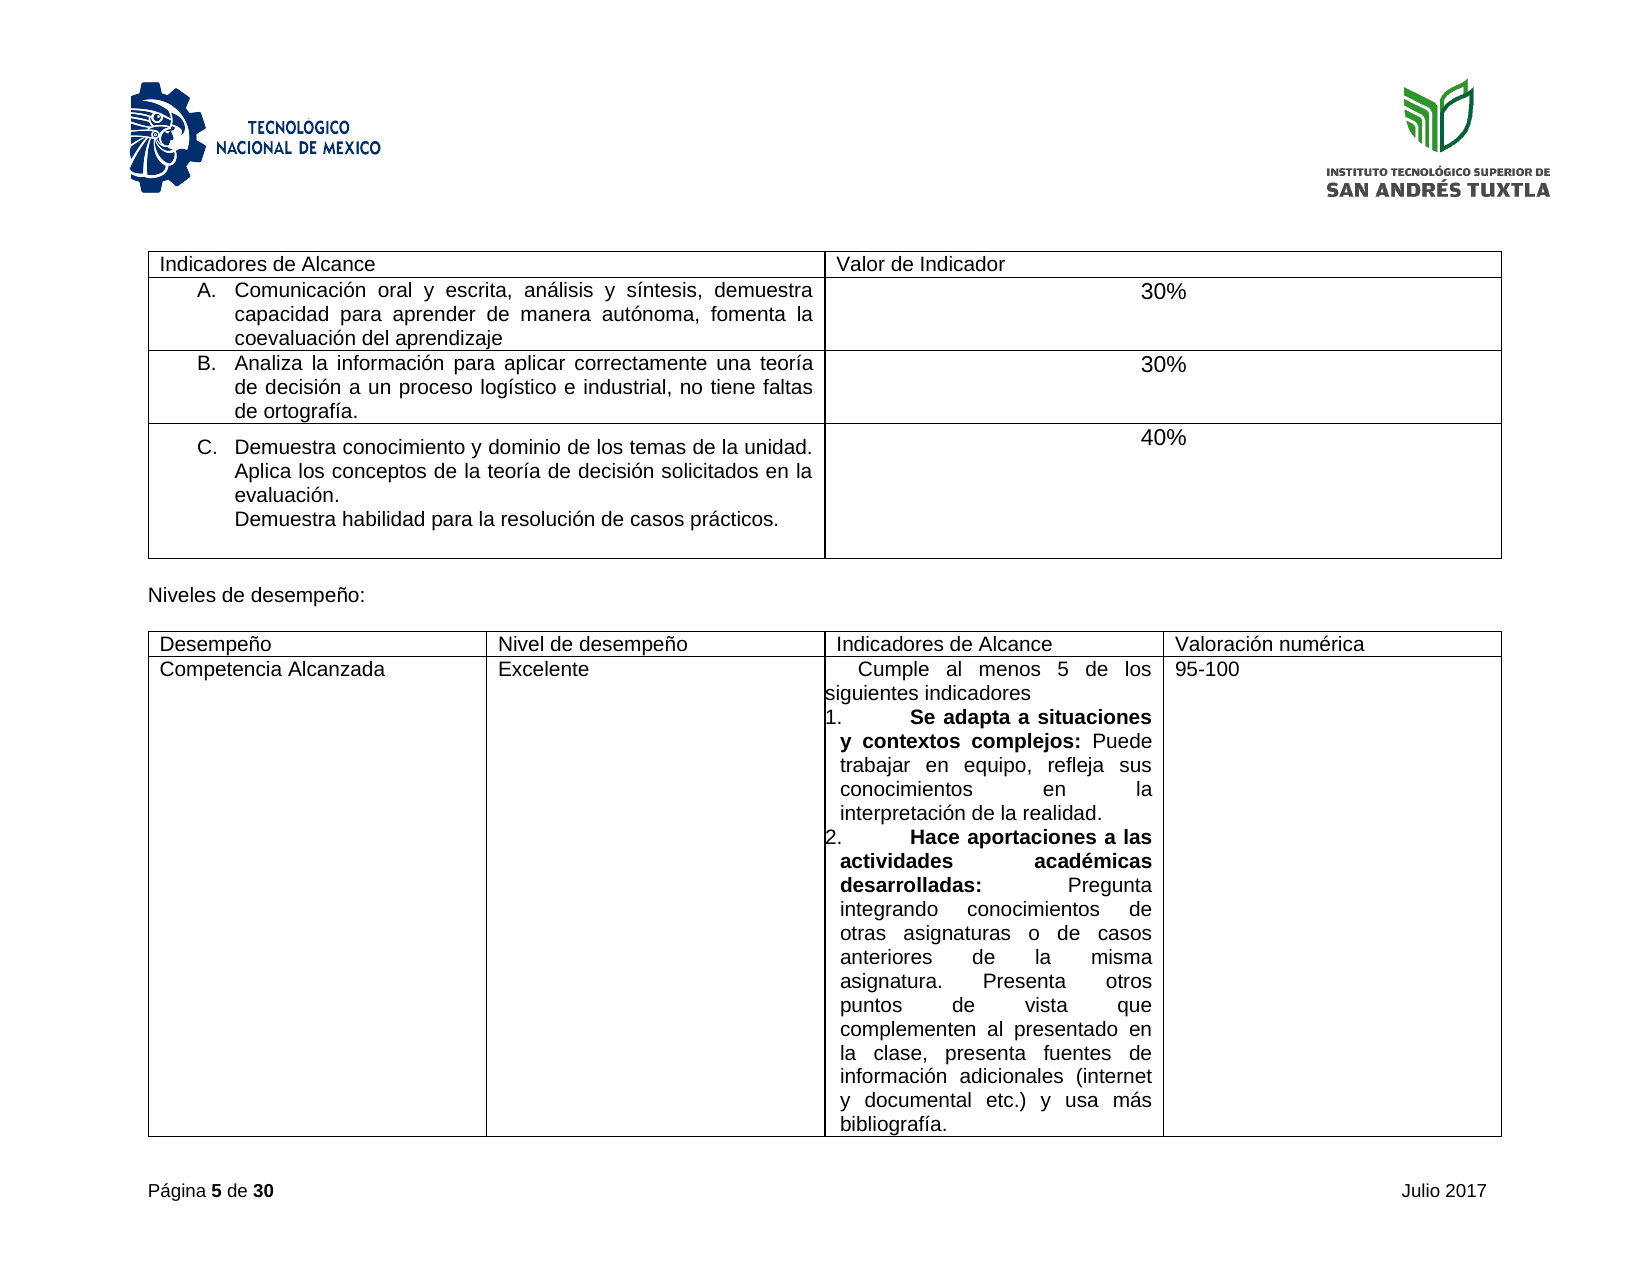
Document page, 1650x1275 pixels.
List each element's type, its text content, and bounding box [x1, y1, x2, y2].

table_cell Excelente [487, 657, 824, 1136]
table_header Indicadores de Alcance [826, 632, 1163, 656]
picture [120, 78, 390, 197]
table_header Indicadores de Alcance [149, 252, 824, 277]
table_cell Comunicación oral y escrita, análisis y síntesis, demuestra capacidad para aprender de manera autónoma, fomenta la coevaluación del aprendizaje [149, 278, 824, 350]
picture [1327, 78, 1550, 197]
table_header Nivel de desempeño [487, 632, 824, 656]
table_cell 40% [826, 424, 1501, 558]
table_header Desempeño [149, 632, 486, 656]
table_cell Competencia Alcanzada [149, 657, 486, 1136]
table_cell 30% [826, 278, 1501, 350]
table_header Valor de Indicador [826, 252, 1501, 277]
text Niveles de desempeño: [148, 583, 1502, 607]
table_header Valoración numérica [1164, 632, 1501, 656]
table_cell Analiza la información para aplicar correctamente una teoría de decisión a un proceso logístico e industrial, no tiene faltas de ortografía. [149, 351, 824, 423]
table_cell Demuestra conocimiento y dominio de los temas de la unidad. Aplica los conceptos de la teoría de decisión solicitados en la evaluación. Demuestra habilidad para la resolución de casos prácticos. [149, 424, 824, 558]
table_cell 95-100 [1164, 657, 1501, 1136]
table_cell 30% [826, 351, 1501, 423]
